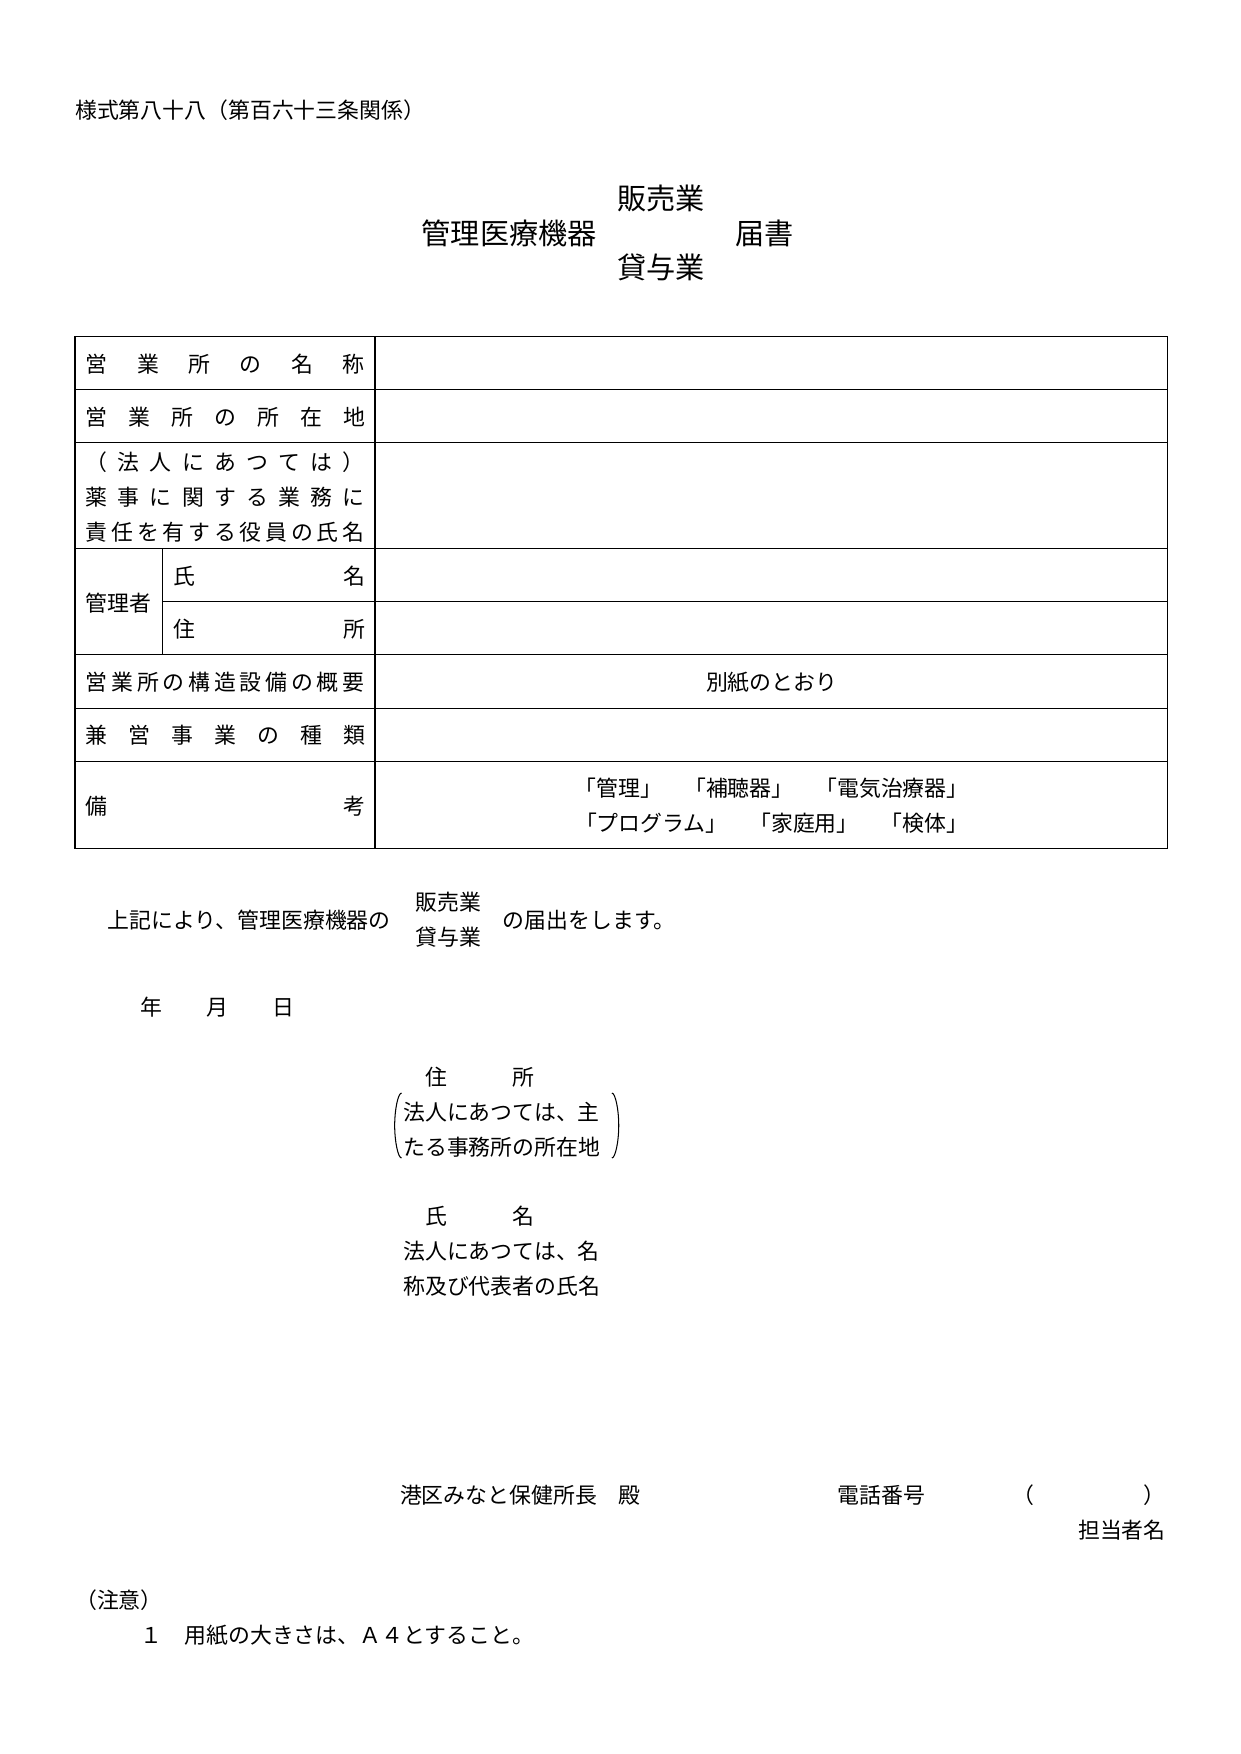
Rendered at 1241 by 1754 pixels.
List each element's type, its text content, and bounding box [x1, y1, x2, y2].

text 法人にあつては、主 [75, 1093, 1165, 1128]
table_header 上記により、管理医療機器の [75, 884, 405, 953]
table_cell 兼営事業の種類 [76, 709, 374, 761]
text 年 月 日 [75, 988, 1165, 1023]
table_header 届書 [725, 162, 1168, 301]
table_cell 管理者 [76, 549, 162, 654]
table_cell 住所 [163, 602, 374, 654]
table_header [376, 337, 1167, 389]
table_header 販売業 貸与業 [405, 884, 492, 953]
table_cell 「管理」 「補聴器」 「電気治療器」 「プログラム」 「家庭用」 「検体」 [376, 762, 1167, 848]
table_cell [376, 443, 1167, 548]
text （注意） [75, 1582, 1165, 1616]
table_cell [376, 549, 1167, 601]
table_cell [376, 602, 1167, 654]
table_cell [376, 709, 1167, 761]
table_cell 別紙のとおり [376, 655, 1167, 707]
table_cell 氏名 [163, 549, 374, 601]
text 港区みなと保健所長 殿 電話番号 （ ） [75, 1477, 1165, 1512]
text 住 所 [75, 1058, 1165, 1093]
text 法人にあつては、名 [75, 1233, 1165, 1267]
table_cell （法人にあつては） 薬事に関する業務に 責任を有する役員の氏名 [76, 443, 374, 548]
text 様式第八十八（第百六十三条関係） [75, 92, 1165, 127]
table_cell 営業所の構造設備の概要 [76, 655, 374, 707]
table_header 営業所の名称 [76, 337, 374, 389]
table_cell [376, 390, 1167, 442]
text 担当者名 [75, 1512, 1165, 1547]
text たる事務所の所在地 [75, 1128, 1165, 1163]
table_header 販売業 貸与業 [607, 162, 725, 301]
table_cell 営業所の所在地 [76, 390, 374, 442]
text 称及び代表者の氏名 [75, 1267, 1165, 1302]
text 氏 名 [75, 1198, 1165, 1233]
table_header 管理医療機器 [75, 162, 607, 301]
table_cell 備考 [76, 762, 374, 848]
table_header の届出をします。 [493, 884, 962, 953]
text １ 用紙の大きさは、Ａ４とすること。 [75, 1616, 1165, 1651]
